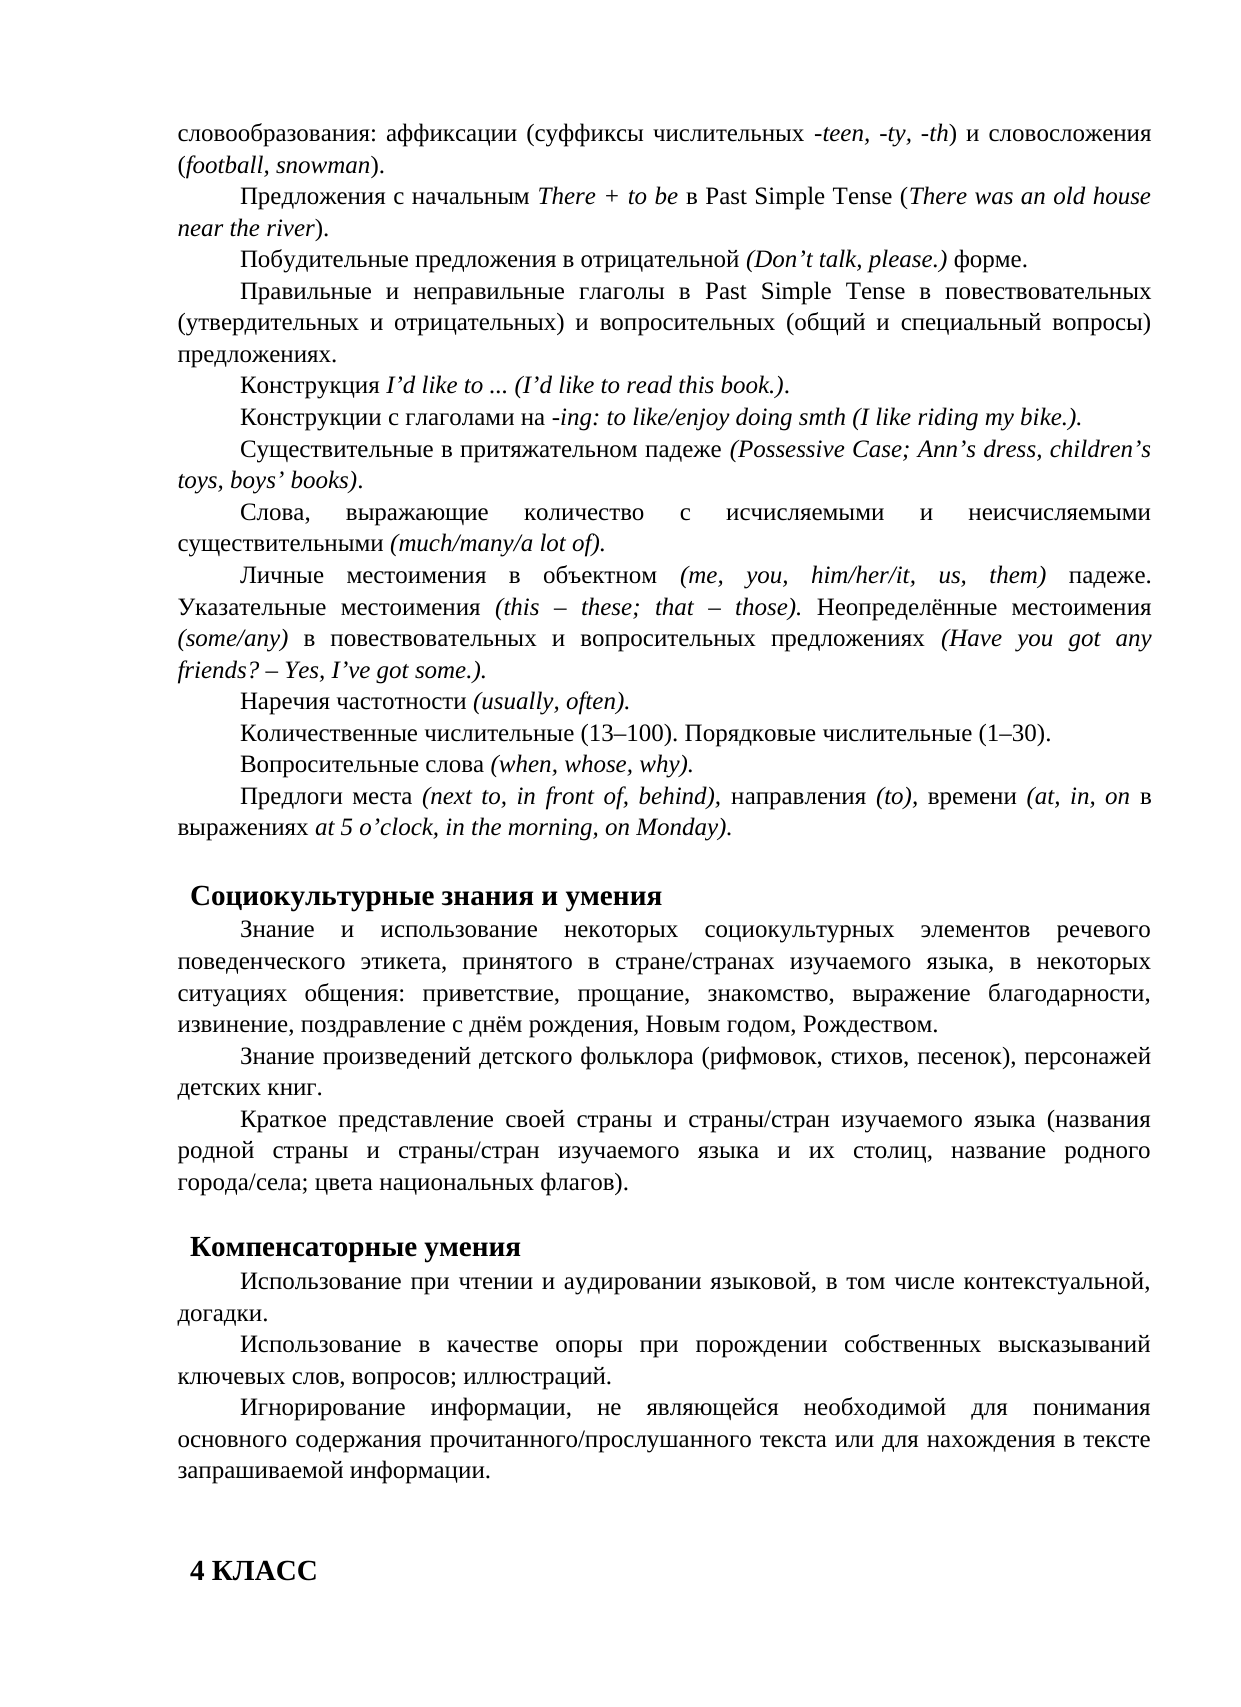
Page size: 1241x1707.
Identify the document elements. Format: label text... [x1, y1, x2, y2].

text Правильные и неправильные глаголы в Past Simple Tense в повествовательных (утвердительных и отрицательных) и вопросительных (общий и специальный вопросы) предложениях. [177, 276, 1152, 368]
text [177, 118, 1152, 178]
text Предлоги места (next to, in front of, behind), направления (to), времени (at, in, on в выражениях at 5 o’clock, in the morning, on Monday). [177, 781, 1152, 841]
text Личные местоимения в объектном (me, you, him/her/it, us, them) падеже. Указательные местоимения (this – these; that – those). Неопределённые местоимения (some/any) в повествовательных и вопросительных предложениях (Have you got any friends? – Yes, I’ve got some.). [177, 560, 1152, 683]
text Наречия частотности (usually, often). [177, 686, 1152, 715]
text Существительные в притяжательном падеже (Possessive Case; Ann’s dress, children’s toys, boys’ books). [177, 434, 1152, 494]
text Краткое представление своей страны и страны/стран изучаемого языка (названия родной страны и страны/стран изучаемого языка и их столиц, название родного города/села; цвета национальных флагов). [177, 1104, 1152, 1196]
text Знание произведений детского фольклора (рифмовок, стихов, песенок), персонажей детских книг. [177, 1041, 1152, 1101]
text Конструкция I’d like to ... (I’d like to read this book.). [177, 371, 1152, 399]
text Вопросительные слова (when, whose, why). [177, 749, 1152, 778]
text Использование при чтении и аудировании языковой, в том числе контекстуальной, догадки. [177, 1266, 1152, 1326]
text Знание и использование некоторых социокультурных элементов речевого поведенческого этикета, принятого в стране/странах изучаемого языка, в некоторых ситуациях общения: приветствие, прощание, знакомство, выражение благодарности, извинение, поздравление с днём рождения, Новым годом, Рождеством. [177, 914, 1152, 1038]
text Побудительные предложения в отрицательной (Don’t talk, please.) форме. [177, 244, 1152, 273]
text Конструкции с глаголами на -ing: to like/enjoy doing smth (I like riding my bike.). [177, 402, 1152, 431]
text Предложения с начальным There + to be в Past Simple Tense (There was an old house near the river). [177, 181, 1152, 242]
text Игнорирование информации, не являющейся необходимой для понимания основного содержания прочитанного/прослушанного текста или для нахождения в тексте запрашиваемой информации. [177, 1392, 1152, 1484]
text 4 КЛАСС [190, 1553, 1152, 1586]
text Использование в качестве опоры при порождении собственных высказываний ключевых слов, вопросов; иллюстраций. [177, 1329, 1152, 1389]
text Компенсаторные умения [190, 1229, 1152, 1263]
text Социокультурные знания и умения [190, 878, 1152, 911]
text Слова, выражающие количество с исчисляемыми и неисчисляемыми существительными (much/many/a lot of). [177, 497, 1152, 557]
text Количественные числительные (13–100). Порядковые числительные (1–30). [177, 718, 1152, 747]
